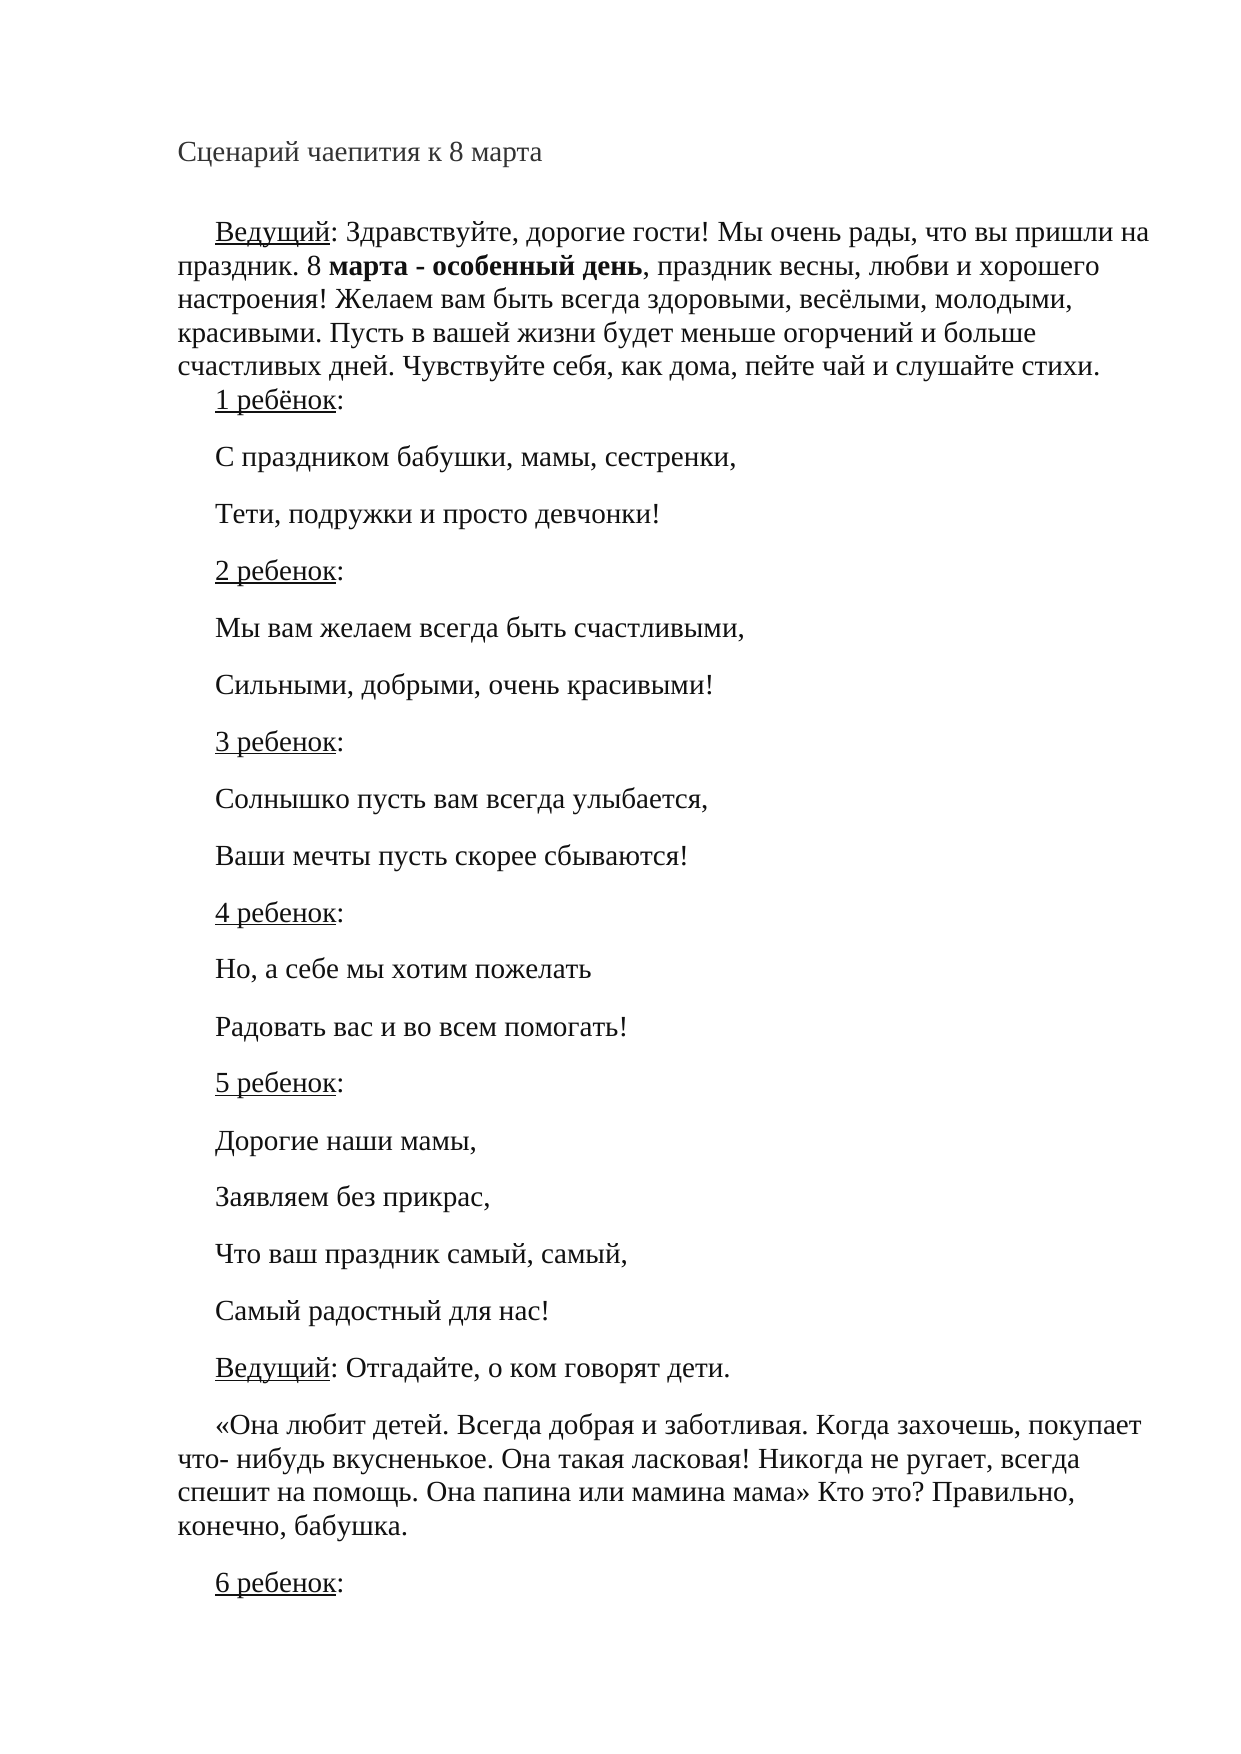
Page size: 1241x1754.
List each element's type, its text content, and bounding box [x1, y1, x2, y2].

text Мы вам желаем всегда быть счастливыми, [177, 610, 1152, 643]
text Радовать вас и во всем помогать! [177, 1009, 1152, 1042]
text 4 ребенок: [177, 895, 1152, 928]
text «Она любит детей. Всегда добрая и заботливая. Когда захочешь, покупает что- нибудь вкусненькое. Она такая ласковая! Никогда не ругает, всегда спешит на помощь. Она папина или мамина мама» Кто это? Правильно, конечно, бабушка. [177, 1407, 1152, 1542]
text 2 ребенок: [177, 553, 1152, 586]
text Сильными, добрыми, очень красивыми! [177, 667, 1152, 700]
text Дорогие наши мамы, [177, 1123, 1152, 1156]
text С праздником бабушки, мамы, сестренки, [177, 439, 1152, 472]
text Заявляем без прикрас, [177, 1179, 1152, 1213]
text Ваши мечты пусть скорее сбываются! [177, 838, 1152, 871]
text 3 ребенок: [177, 724, 1152, 757]
text Но, а себе мы хотим пожелать [177, 952, 1152, 985]
text Солнышко пусть вам всегда улыбается, [177, 781, 1152, 814]
text Ведущий: Здравствуйте, дорогие гости! Мы очень рады, что вы пришли на праздник. 8 марта - особенный день, праздник весны, любви и хорошего настроения! Желаем вам быть всегда здоровыми, весёлыми, молодыми, красивыми. Пусть в вашей жизни будет меньше огорчений и больше счастливых дней. Чувствуйте себя, как дома, пейте чай и слушайте стихи. [177, 214, 1152, 382]
text Что ваш праздник самый, самый, [177, 1237, 1152, 1270]
text Сценарий чаепития к 8 марта [177, 134, 1152, 167]
text 5 ребенок: [177, 1066, 1152, 1099]
text Ведущий: Отгадайте, о ком говорят дети. [177, 1351, 1152, 1384]
text Самый радостный для нас! [177, 1293, 1152, 1327]
text 1 ребёнок: [177, 382, 1152, 415]
text 6 ребенок: [177, 1565, 1152, 1599]
text Тети, подружки и просто девчонки! [177, 496, 1152, 529]
